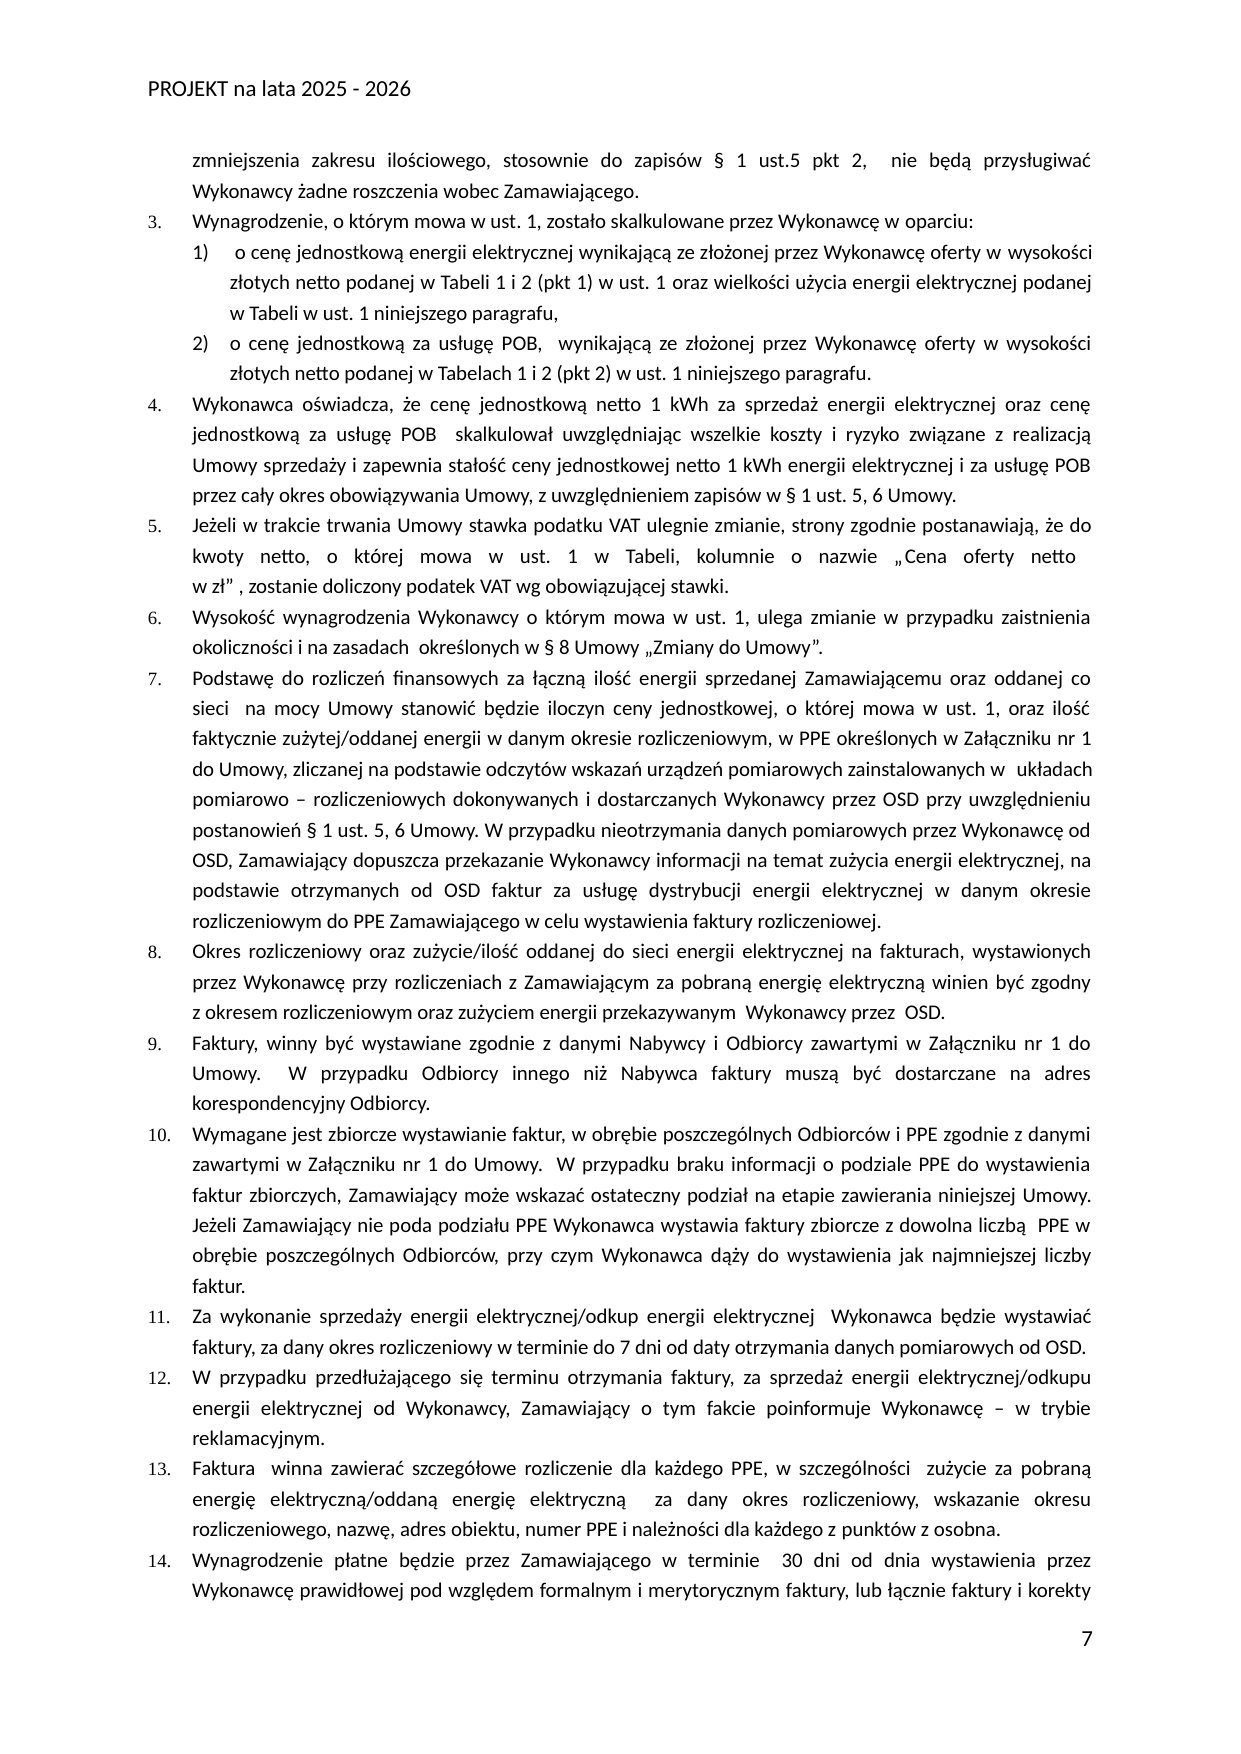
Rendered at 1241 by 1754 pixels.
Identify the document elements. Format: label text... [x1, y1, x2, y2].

list Wysokość wynagrodzenia Wykonawcy o którym mowa w ust. 1, ulega zmianie w przypadku zaistnienia okoliczności i na zasadach określonych w § 8 Umowy „Zmiany do Umowy”. [148, 604, 1093, 660]
list Okres rozliczeniowy oraz zużycie/ilość oddanej do sieci energii elektrycznej na fakturach, wystawionych przez Wykonawcę przy rozliczeniach z Zamawiającym za pobraną energię elektryczną winien być zgodny z okresem rozliczeniowym oraz zużyciem energii przekazywanym Wykonawcy przez OSD. [148, 938, 1093, 1025]
list o cenę jednostkową energii elektrycznej wynikającą ze złożonej przez Wykonawcę oferty w wysokości złotych netto podanej w Tabeli 1 i 2 (pkt 1) w ust. 1 oraz wielkości użycia energii elektrycznej podanej w Tabeli w ust. 1 niniejszego paragrafu, [192, 239, 1093, 325]
list Wymagane jest zbiorcze wystawianie faktur, w obrębie poszczególnych Odbiorców i PPE zgodnie z danymi zawartymi w Załączniku nr 1 do Umowy. W przypadku braku informacji o podziale PPE do wystawienia faktur zbiorczych, Zamawiający może wskazać ostateczny podział na etapie zawierania niniejszej Umowy. Jeżeli Zamawiający nie poda podziału PPE Wykonawca wystawia faktury zbiorcze z dowolna liczbą PPE w obrębie poszczególnych Odbiorców, przy czym Wykonawca dąży do wystawienia jak najmniejszej liczby faktur. [148, 1121, 1093, 1298]
list Jeżeli w trakcie trwania Umowy stawka podatku VAT ulegnie zmianie, strony zgodnie postanawiają, że do kwoty netto, o której mowa w ust. 1 w Tabeli, kolumnie o nazwie „Cena oferty netto w zł” , zostanie doliczony podatek VAT wg obowiązującej stawki. [148, 513, 1093, 599]
list Faktury, winny być wystawiane zgodnie z danymi Nabywcy i Odbiorcy zawartymi w Załączniku nr 1 do Umowy. W przypadku Odbiorcy innego niż Nabywca faktury muszą być dostarczane na adres korespondencyjny Odbiorcy. [148, 1030, 1093, 1116]
list W przypadku przedłużającego się terminu otrzymania faktury, za sprzedaż energii elektrycznej/odkupu energii elektrycznej od Wykonawcy, Zamawiający o tym fakcie poinformuje Wykonawcę – w trybie reklamacyjnym. [148, 1364, 1093, 1451]
list Podstawę do rozliczeń finansowych za łączną ilość energii sprzedanej Zamawiającemu oraz oddanej co sieci na mocy Umowy stanowić będzie iloczyn ceny jednostkowej, o której mowa w ust. 1, oraz ilość faktycznie zużytej/oddanej energii w danym okresie rozliczeniowym, w PPE określonych w Załączniku nr 1 do Umowy, zliczanej na podstawie odczytów wskazań urządzeń pomiarowych zainstalowanych w układach pomiarowo – rozliczeniowych dokonywanych i dostarczanych Wykonawcy przez OSD przy uwzględnieniu postanowień § 1 ust. 5, 6 Umowy. W przypadku nieotrzymania danych pomiarowych przez Wykonawcę od OSD, Zamawiający dopuszcza przekazanie Wykonawcy informacji na temat zużycia energii elektrycznej, na podstawie otrzymanych od OSD faktur za usługę dystrybucji energii elektrycznej w danym okresie rozliczeniowym do PPE Zamawiającego w celu wystawienia faktury rozliczeniowej. [148, 665, 1093, 933]
list Wynagrodzenie, o którym mowa w ust. 1, zostało skalkulowane przez Wykonawcę w oparciu: [148, 208, 1093, 234]
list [148, 148, 1093, 203]
list Za wykonanie sprzedaży energii elektrycznej/odkup energii elektrycznej Wykonawca będzie wystawiać faktury, za dany okres rozliczeniowy w terminie do 7 dni od daty otrzymania danych pomiarowych od OSD. [148, 1303, 1093, 1359]
list Faktura winna zawierać szczegółowe rozliczenie dla każdego PPE, w szczególności zużycie za pobraną energię elektryczną/oddaną energię elektryczną za dany okres rozliczeniowy, wskazanie okresu rozliczeniowego, nazwę, adres obiektu, numer PPE i należności dla każdego z punktów z osobna. [148, 1456, 1093, 1542]
list o cenę jednostkową za usługę POB, wynikającą ze złożonej przez Wykonawcę oferty w wysokości złotych netto podanej w Tabelach 1 i 2 (pkt 2) w ust. 1 niniejszego paragrafu. [192, 330, 1093, 386]
list Wykonawca oświadcza, że cenę jednostkową netto 1 kWh za sprzedaż energii elektrycznej oraz cenę jednostkową za usługę POB skalkulował uwzględniając wszelkie koszty i ryzyko związane z realizacją Umowy sprzedaży i zapewnia stałość ceny jednostkowej netto 1 kWh energii elektrycznej i za usługę POB przez cały okres obowiązywania Umowy, z uwzględnieniem zapisów w § 1 ust. 5, 6 Umowy. [148, 391, 1093, 508]
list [148, 1547, 1093, 1603]
